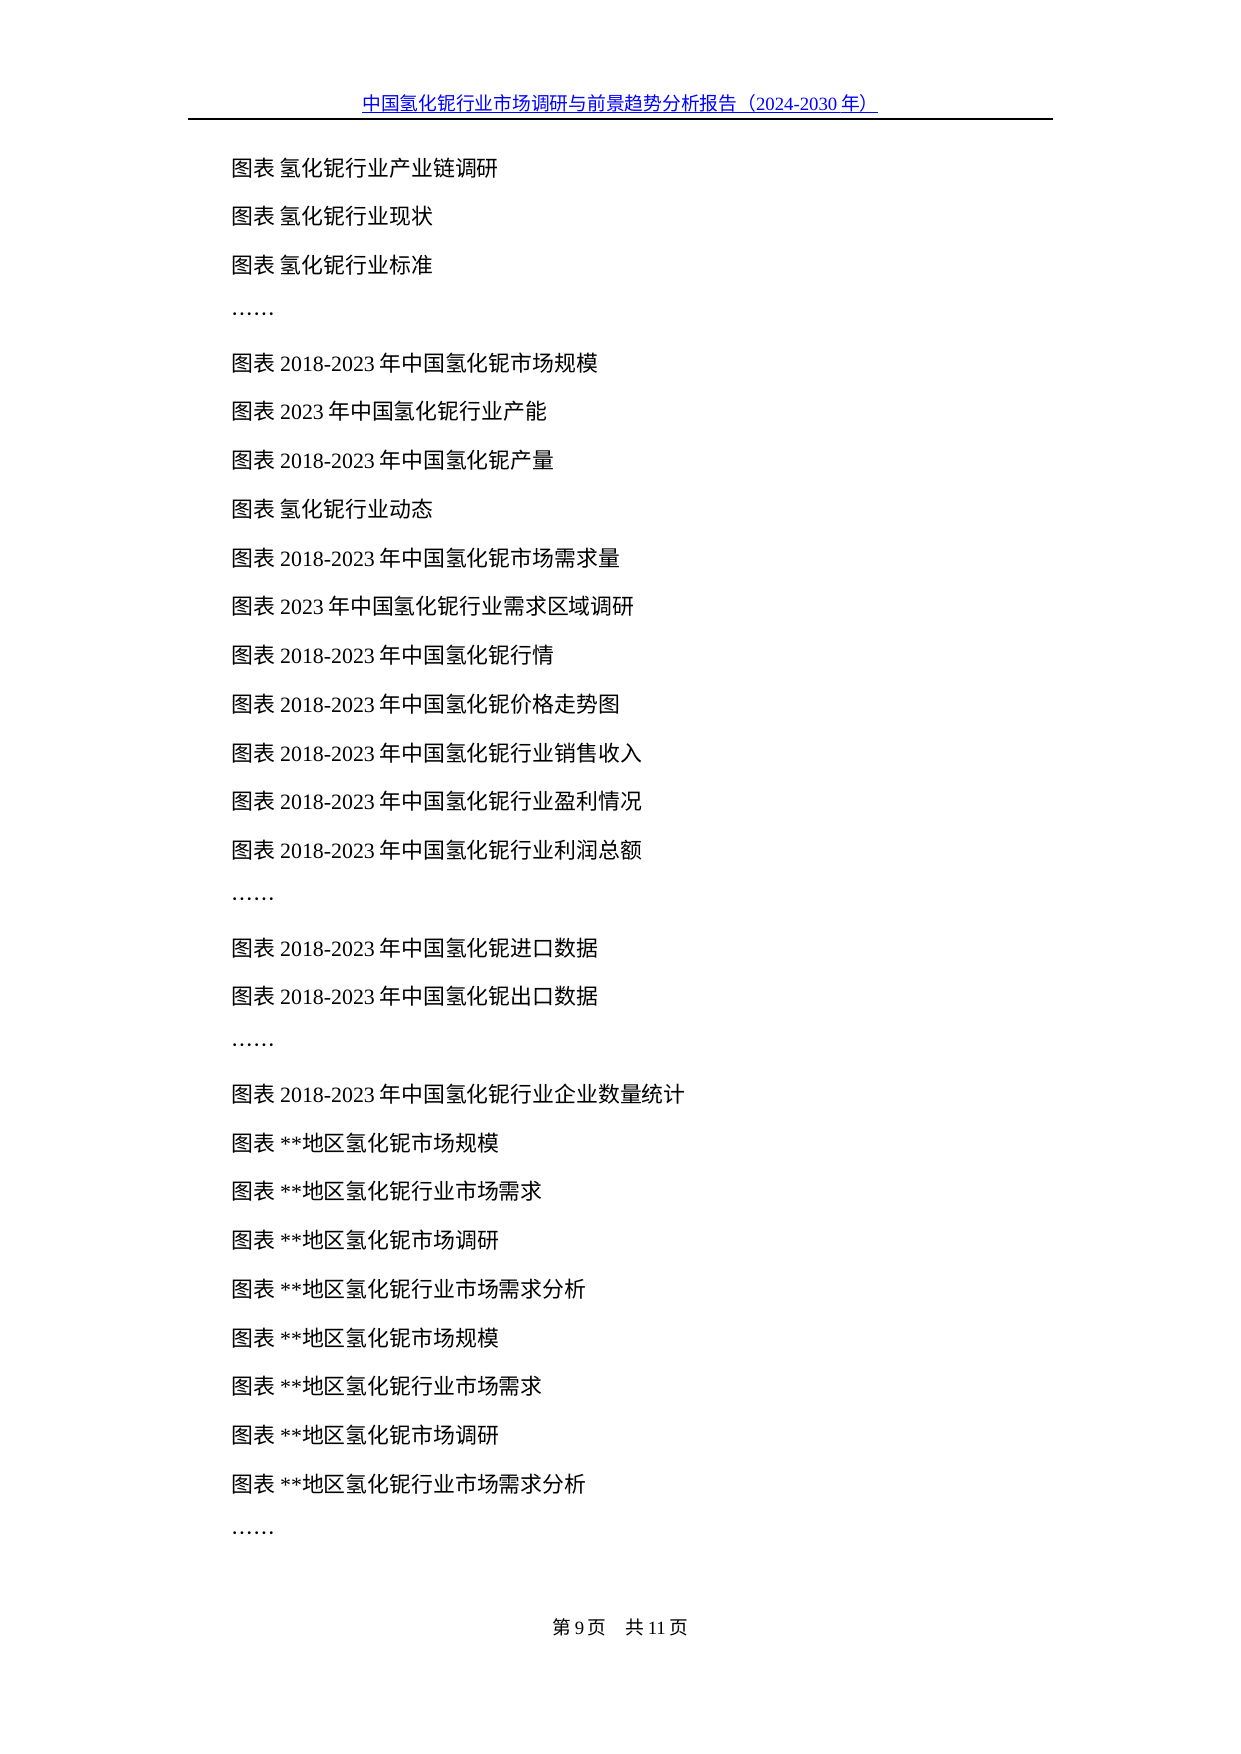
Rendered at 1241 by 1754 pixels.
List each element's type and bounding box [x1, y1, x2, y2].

text [187, 150, 1053, 1548]
